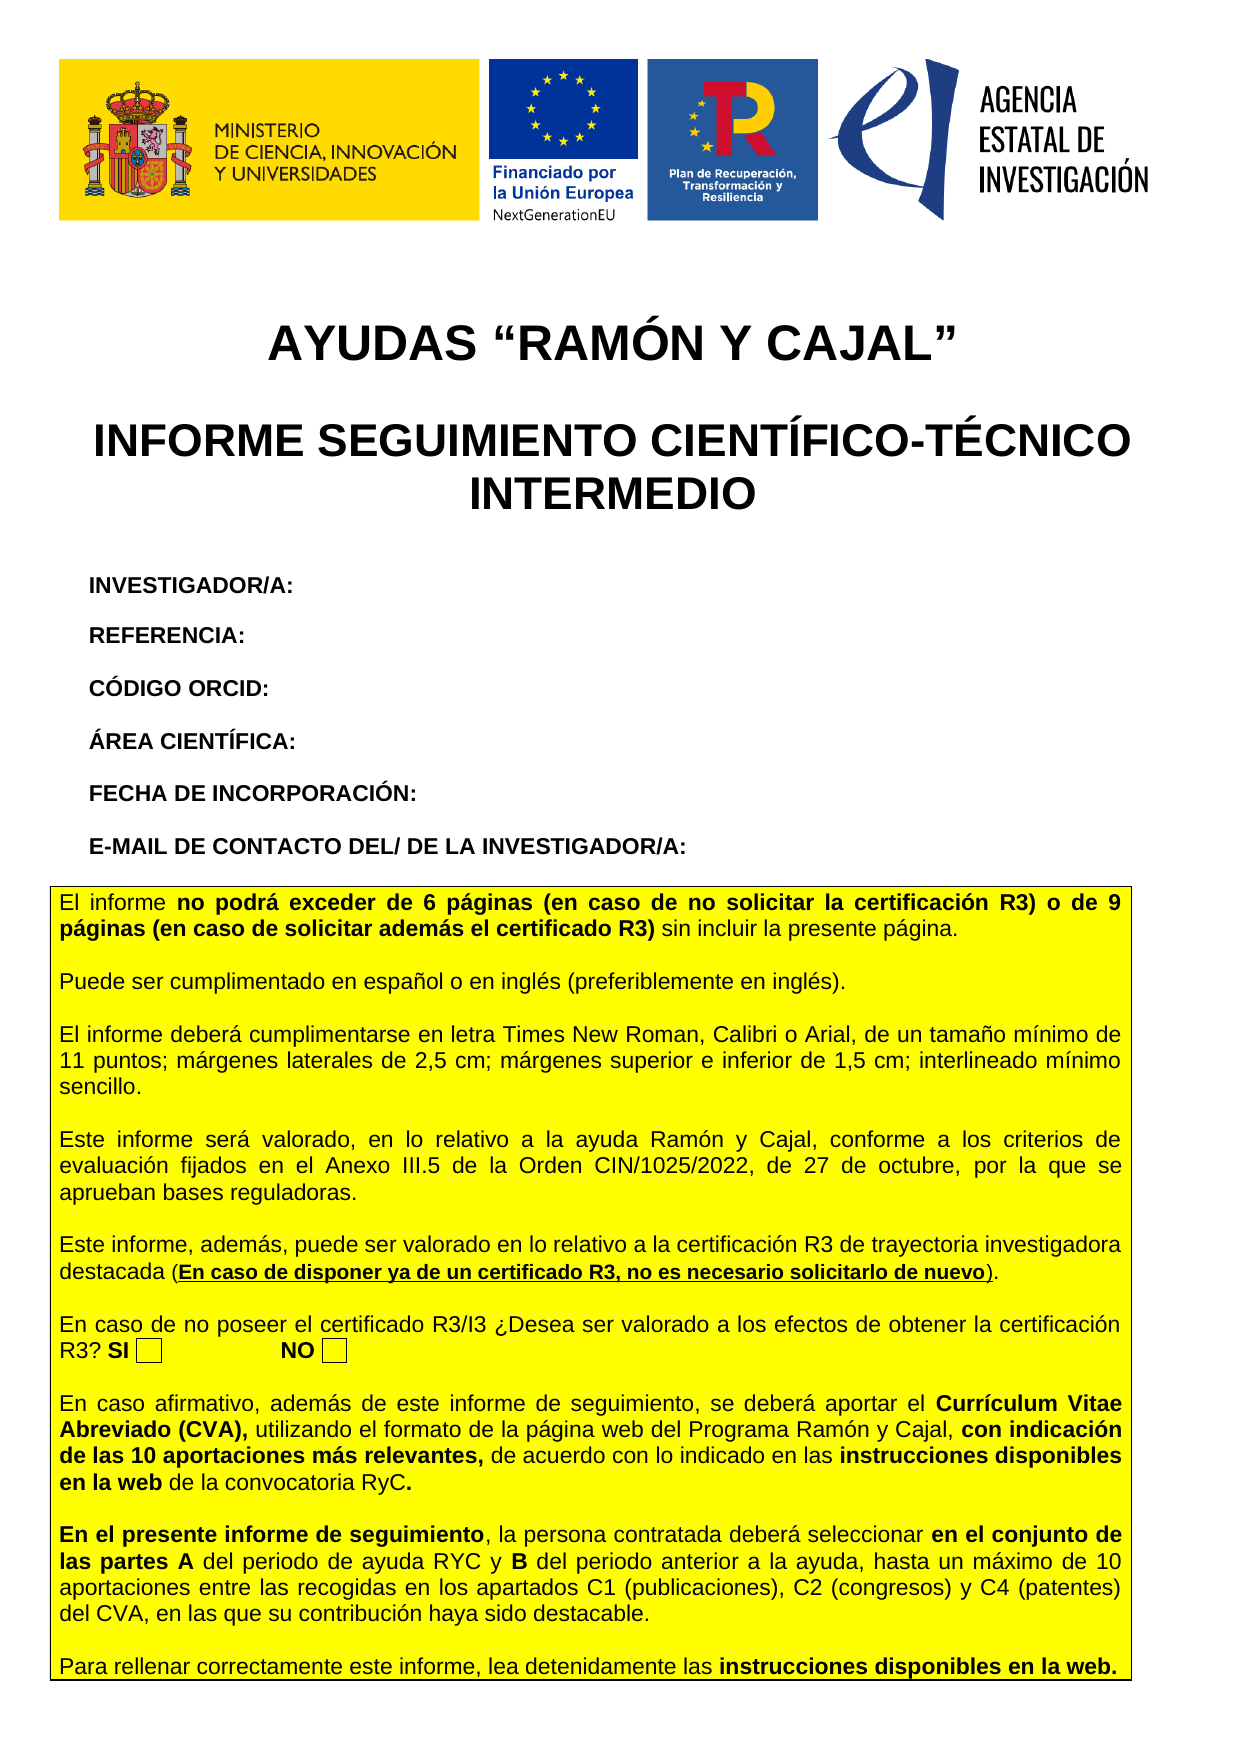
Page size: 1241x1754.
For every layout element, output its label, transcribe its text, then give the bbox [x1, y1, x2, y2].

text ÁREA CIENTÍFICA: [59, 728, 1167, 754]
text Este informe, además, puede ser valorado en lo relativo a la certificación R3 de trayectoria investigadora destacada (En caso de disponer ya de un certificado R3, no es necesario solicitarlo de nuevo). [51, 1228, 1131, 1281]
text Puede ser cumplimentado en español o en inglés (preferiblemente en inglés). [51, 965, 1131, 991]
text En caso afirmativo, además de este informe de seguimiento, se deberá aportar el Currículum Vitae Abreviado (CVA), utilizando el formato de la página web del Programa Ramón y Cajal, con indicación de las 10 aportaciones más relevantes, de acuerdo con lo indicado en las instrucciones disponibles en la web de la convocatoria RyC. [51, 1386, 1131, 1492]
text Para rellenar correctamente este informe, lea detenidamente las instrucciones disponibles en la web. [51, 1650, 1131, 1679]
text Este informe será valorado, en lo relativo a la ayuda Ramón y Cajal, conforme a los criterios de evaluación fijados en el Anexo III.5 de la Orden CIN/1025/2022, de 27 de octubre, por la que se aprueban bases reguladoras. [51, 1123, 1131, 1202]
subtitle INFORME SEGUIMIENTO CIENTÍFICO-TÉCNICO INTERMEDIO [59, 414, 1167, 519]
subtitle AYUDAS “RAMÓN Y CAJAL” [59, 313, 1167, 371]
text El informe deberá cumplimentarse en letra Times New Roman, Calibri o Arial, de un tamaño mínimo de 11 puntos; márgenes laterales de 2,5 cm; márgenes superior e inferior de 1,5 cm; interlineado mínimo sencillo. [51, 1017, 1131, 1097]
text INVESTIGADOR/A: [59, 572, 1167, 598]
text En el presente informe de seguimiento, la persona contratada deberá seleccionar en el conjunto de las partes A del periodo de ayuda RYC y B del periodo anterior a la ayuda, hasta un máximo de 10 aportaciones entre las recogidas en los apartados C1 (publicaciones), C2 (congresos) y C4 (patentes) del CVA, en las que su contribución haya sido destacable. [51, 1518, 1131, 1624]
picture [59, 59, 1152, 222]
text FECHA DE INCORPORACIÓN: [59, 780, 1167, 807]
text CÓDIGO ORCID: [59, 675, 1167, 701]
text En caso de no poseer el certificado R3/I3 ¿Desea ser valorado a los efectos de obtener la certificación R3? SI NO [51, 1307, 1131, 1360]
text E-MAIL DE CONTACTO DEL/ DE LA INVESTIGADOR/A: [59, 833, 1167, 859]
text REFERENCIA: [59, 622, 1167, 648]
text El informe no podrá exceder de 6 páginas (en caso de no solicitar la certificación R3) o de 9 páginas (en caso de solicitar además el certificado R3) sin incluir la presente página. [51, 887, 1131, 938]
